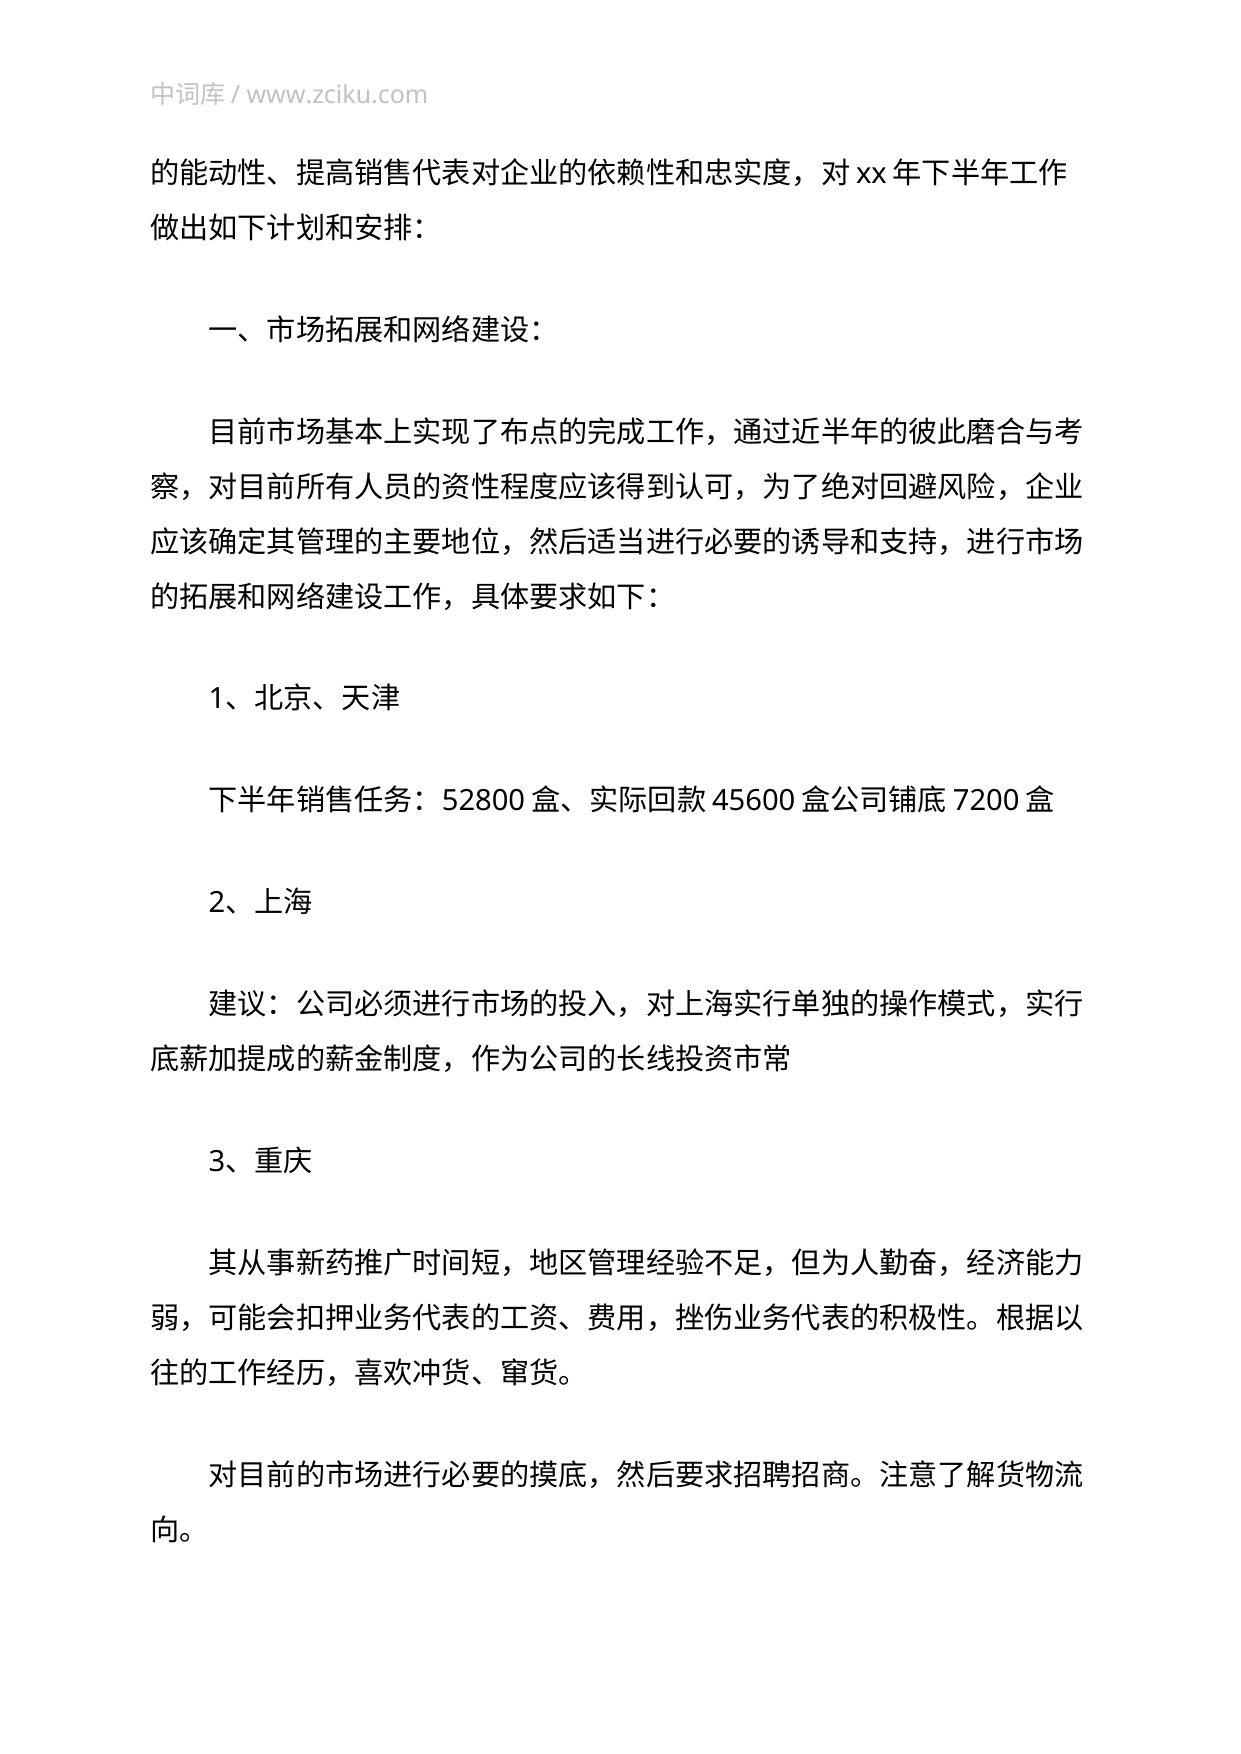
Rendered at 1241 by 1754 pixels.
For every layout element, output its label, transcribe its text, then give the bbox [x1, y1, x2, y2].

text 2、上海 [150, 879, 1090, 921]
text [150, 150, 1090, 247]
text 其从事新药推广时间短，地区管理经验不足，但为人勤奋，经济能力弱，可能会扣押业务代表的工资、费用，挫伤业务代表的积极性。根据以往的工作经历，喜欢冲货、窜货。 [150, 1239, 1090, 1392]
text 1、北京、天津 [150, 675, 1090, 717]
text 建议：公司必须进行市场的投入，对上海实行单独的操作模式，实行底薪加提成的薪金制度，作为公司的长线投资市常 [150, 981, 1090, 1078]
text 3、重庆 [150, 1138, 1090, 1180]
text 一、市场拓展和网络建设： [150, 307, 1090, 349]
text 下半年销售任务：52800盒、实际回款45600盒公司铺底7200盒 [150, 777, 1090, 819]
text 目前市场基本上实现了布点的完成工作，通过近半年的彼此磨合与考察，对目前所有人员的资性程度应该得到认可，为了绝对回避风险，企业应该确定其管理的主要地位，然后适当进行必要的诱导和支持，进行市场的拓展和网络建设工作，具体要求如下： [150, 408, 1090, 616]
text 对目前的市场进行必要的摸底，然后要求招聘招商。注意了解货物流向。 [150, 1451, 1090, 1548]
